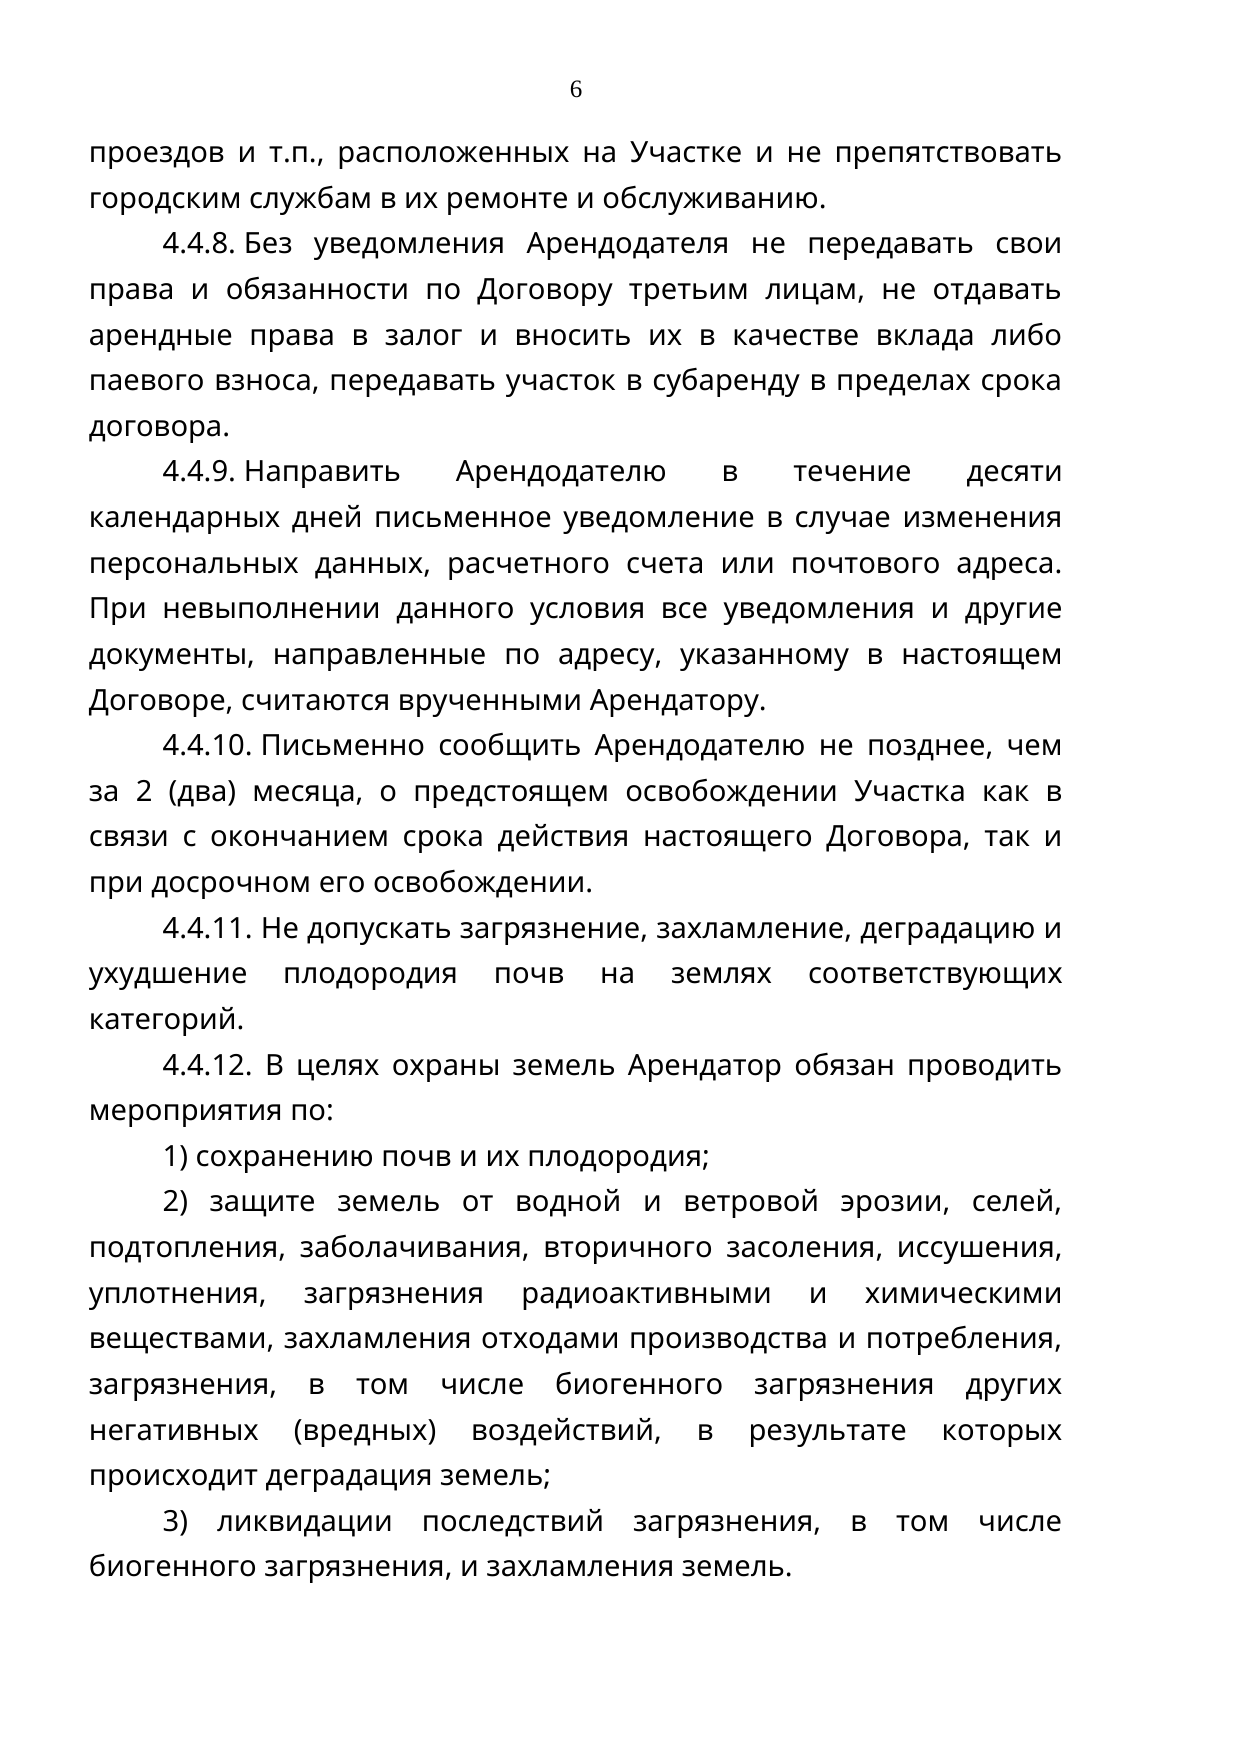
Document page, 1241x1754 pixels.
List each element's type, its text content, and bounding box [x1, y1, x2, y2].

text 4.4.11. Не допускать загрязнение, захламление, деградацию и ухудшение плодородия почв на землях соответствующих категорий. [89, 907, 1063, 1038]
text 4.4.10. Письменно сообщить Арендодателю не позднее, чем за 2 (два) месяца, о предстоящем освобождении Участка как в связи с окончанием срока действия настоящего Договора, так и при досрочном его освобождении. [89, 724, 1063, 901]
text 4.4.9. Направить Арендодателю в течение десяти календарных дней письменное уведомление в случае изменения персональных данных, расчетного счета или почтового адреса. При невыполнении данного условия все уведомления и другие документы, направленные по адресу, указанному в настоящем Договоре, считаются врученными Арендатору. [89, 451, 1063, 718]
text 4.4.8. Без уведомления Арендодателя не передавать свои права и обязанности по Договору третьим лицам, не отдавать арендные права в залог и вносить их в качестве вклада либо паевого взноса, передавать участок в субаренду в пределах срока договора. [89, 223, 1063, 445]
text 1) сохранению почв и их плодородия; [89, 1135, 1063, 1175]
text 2) защите земель от водной и ветровой эрозии, селей, подтопления, заболачивания, вторичного засоления, иссушения, уплотнения, загрязнения радиоактивными и химическими веществами, захламления отходами производства и потребления, загрязнения, в том числе биогенного загрязнения других негативных (вредных) воздействий, в результате которых происходит деградация земель; [89, 1181, 1063, 1494]
text 3) ликвидации последствий загрязнения, в том числе биогенного загрязнения, и захламления земель. [89, 1500, 1063, 1585]
text 4.4.12. В целях охраны земель Арендатор обязан проводить мероприятия по: [89, 1044, 1063, 1129]
